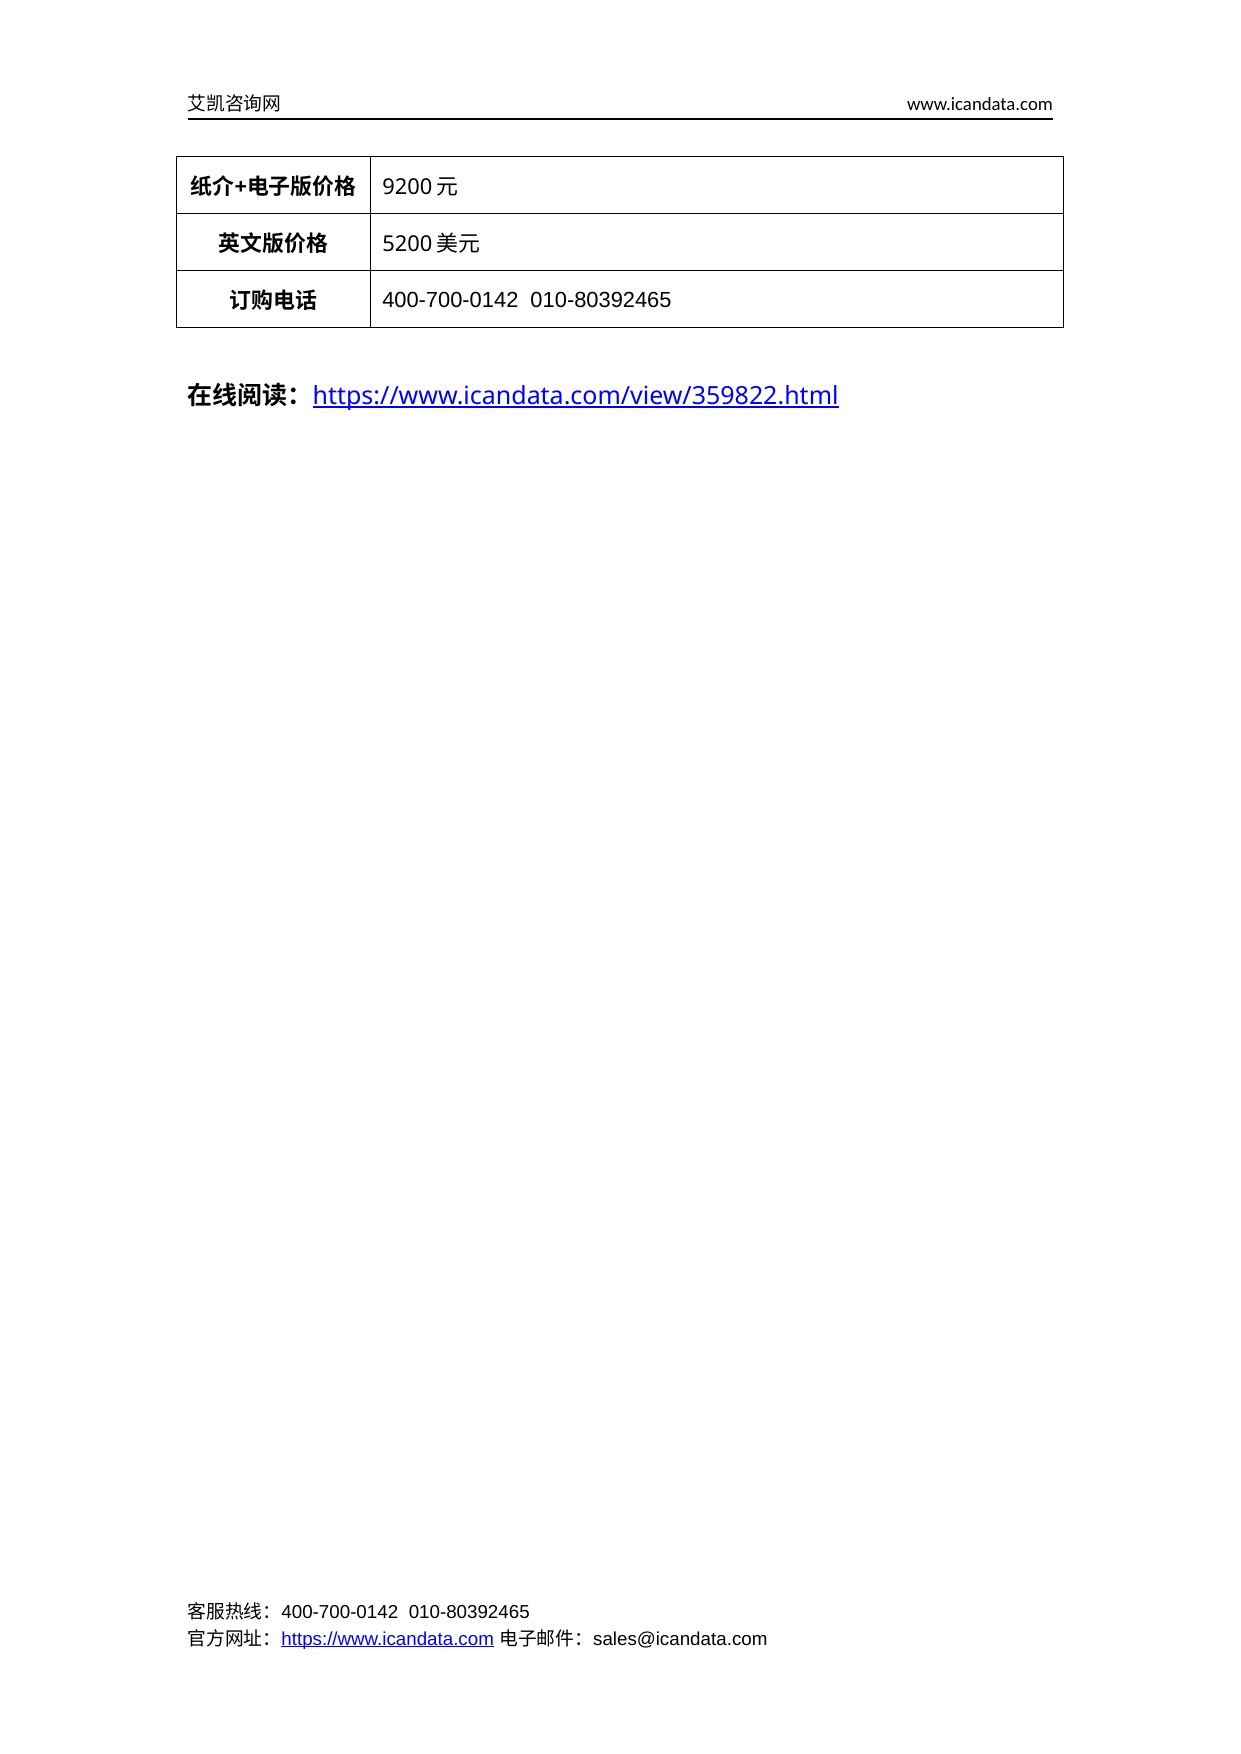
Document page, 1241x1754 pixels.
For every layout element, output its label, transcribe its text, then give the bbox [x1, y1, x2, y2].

table_cell 订购电话 [177, 271, 370, 327]
text 在线阅读：https://www.icandata.com/view/359822.html [187, 361, 1053, 426]
table_cell 5200美元 [371, 214, 1063, 270]
table_cell 9200元 [371, 157, 1063, 213]
table_cell 英文版价格 [177, 214, 370, 270]
table_cell 400-700-0142 010-80392465 [371, 271, 1063, 327]
table_cell 纸介+电子版价格 [177, 157, 370, 213]
